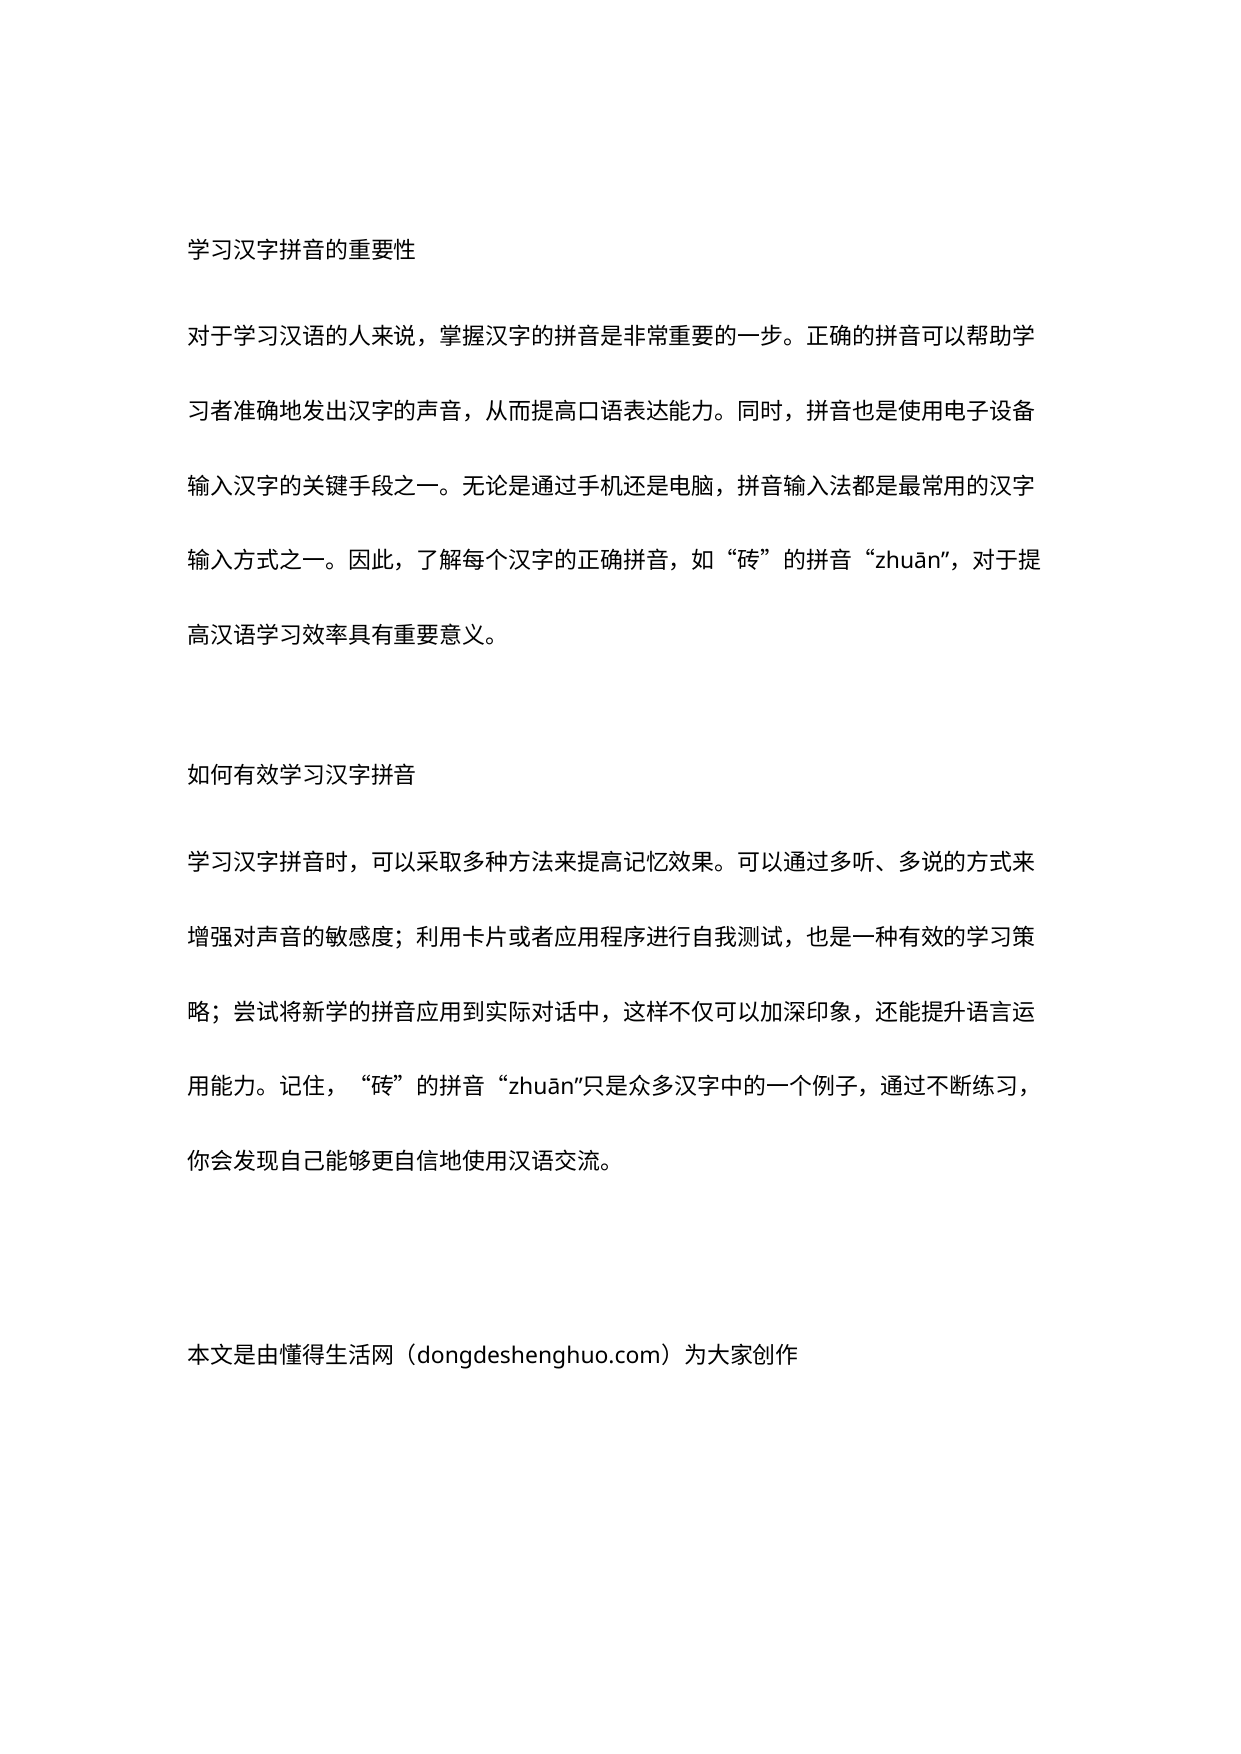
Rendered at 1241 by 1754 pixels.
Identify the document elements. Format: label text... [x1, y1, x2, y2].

text 对于学习汉语的人来说，掌握汉字的拼音是非常重要的一步。正确的拼音可以帮助学习者准确地发出汉字的声音，从而提高口语表达能力。同时，拼音也是使用电子设备输入汉字的关键手段之一。无论是通过手机还是电脑，拼音输入法都是最常用的汉字输入方式之一。因此，了解每个汉字的正确拼音，如“砖”的拼音“zhuān”，对于提高汉语学习效率具有重要意义。 [187, 302, 1053, 666]
text 如何有效学习汉字拼音 [187, 742, 1053, 807]
text 学习汉字拼音的重要性 [187, 216, 1053, 281]
text 学习汉字拼音时，可以采取多种方法来提高记忆效果。可以通过多听、多说的方式来增强对声音的敏感度；利用卡片或者应用程序进行自我测试，也是一种有效的学习策略；尝试将新学的拼音应用到实际对话中，这样不仅可以加深印象，还能提升语言运用能力。记住，“砖”的拼音“zhuān”只是众多汉字中的一个例子，通过不断练习，你会发现自己能够更自信地使用汉语交流。 [187, 828, 1053, 1192]
text 本文是由懂得生活网（dongdeshenghuo.com）为大家创作 [187, 1321, 1053, 1386]
